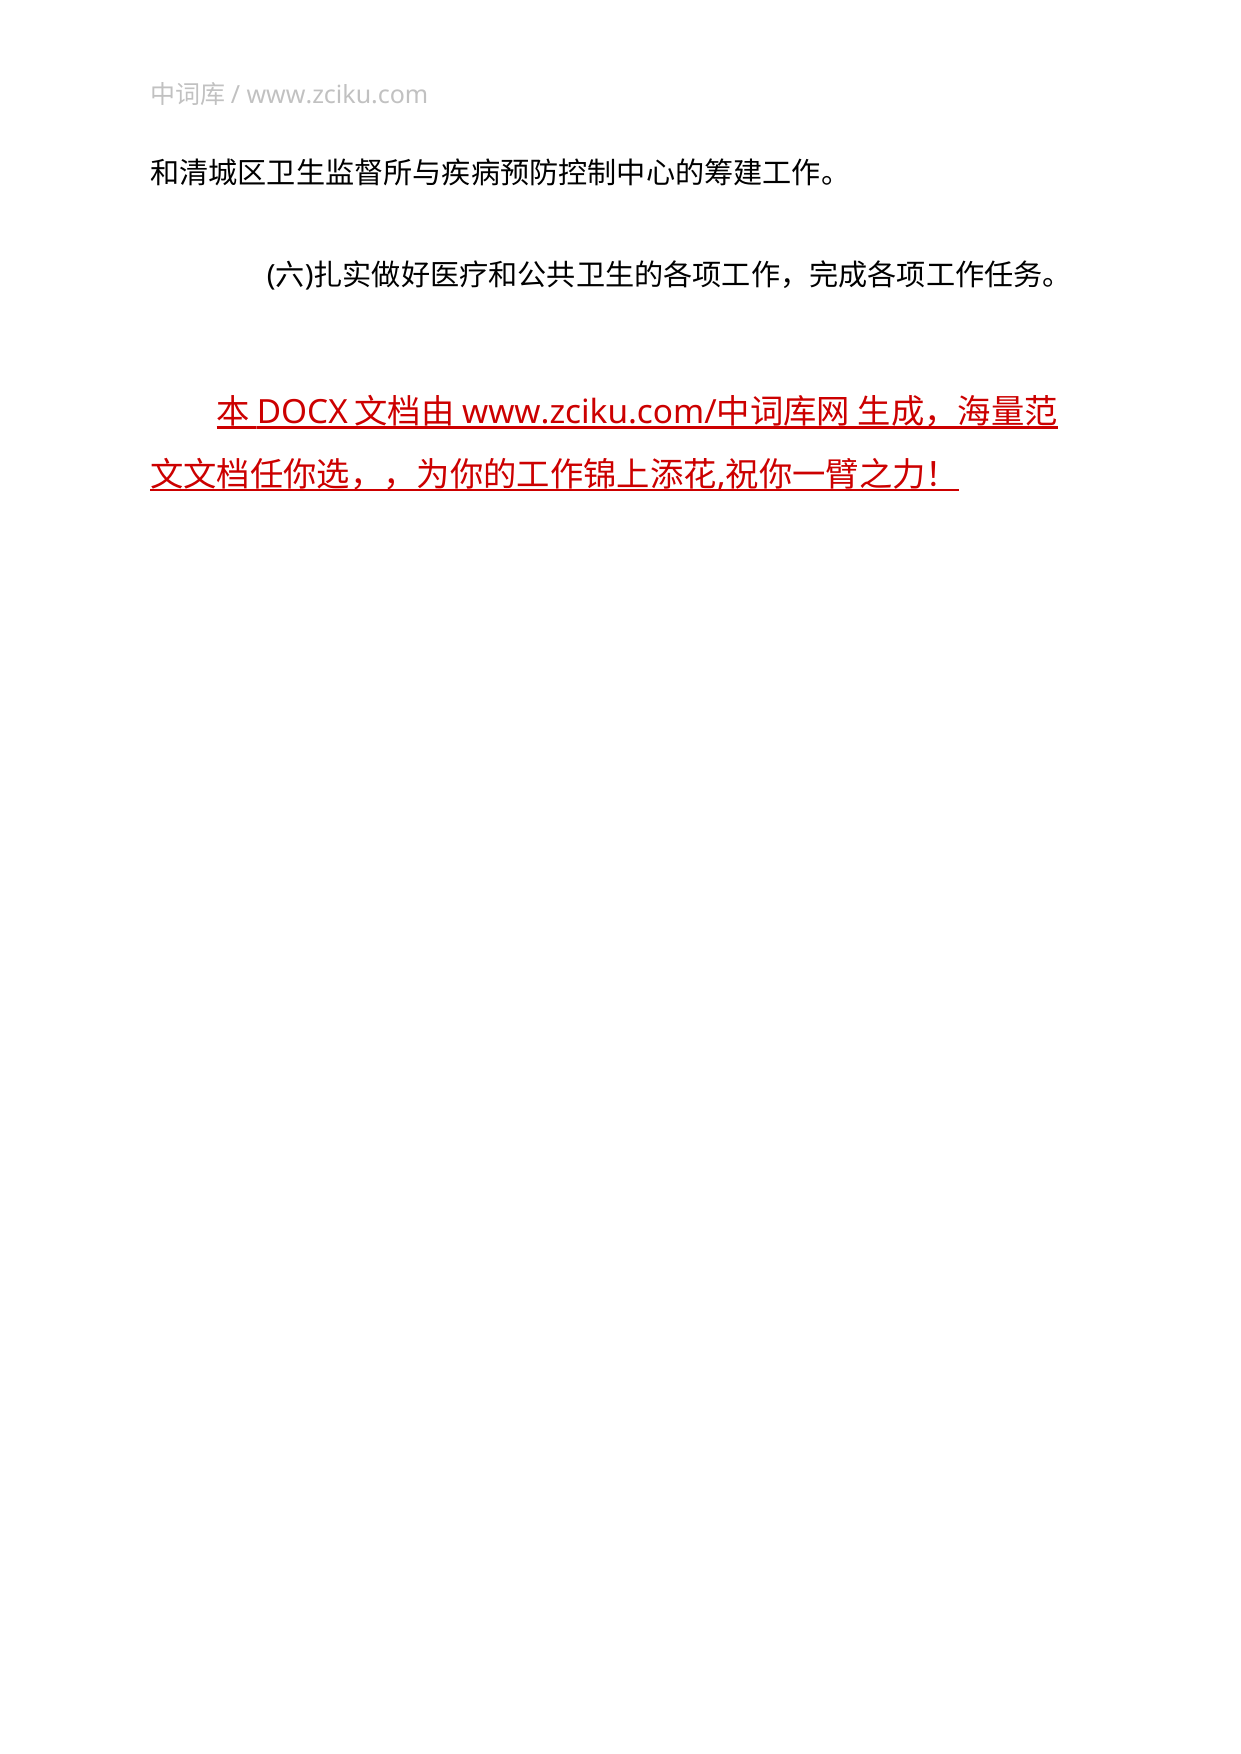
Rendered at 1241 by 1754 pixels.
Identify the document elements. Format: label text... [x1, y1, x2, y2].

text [150, 150, 1090, 192]
text (六)扎实做好医疗和公共卫生的各项工作，完成各项工作任务。 [150, 252, 1090, 294]
text 本DOCX文档由 www.zciku.com/中词库网 生成，海量范文文档任你选，，为你的工作锦上添花,祝你一臂之力！ [150, 385, 1090, 496]
